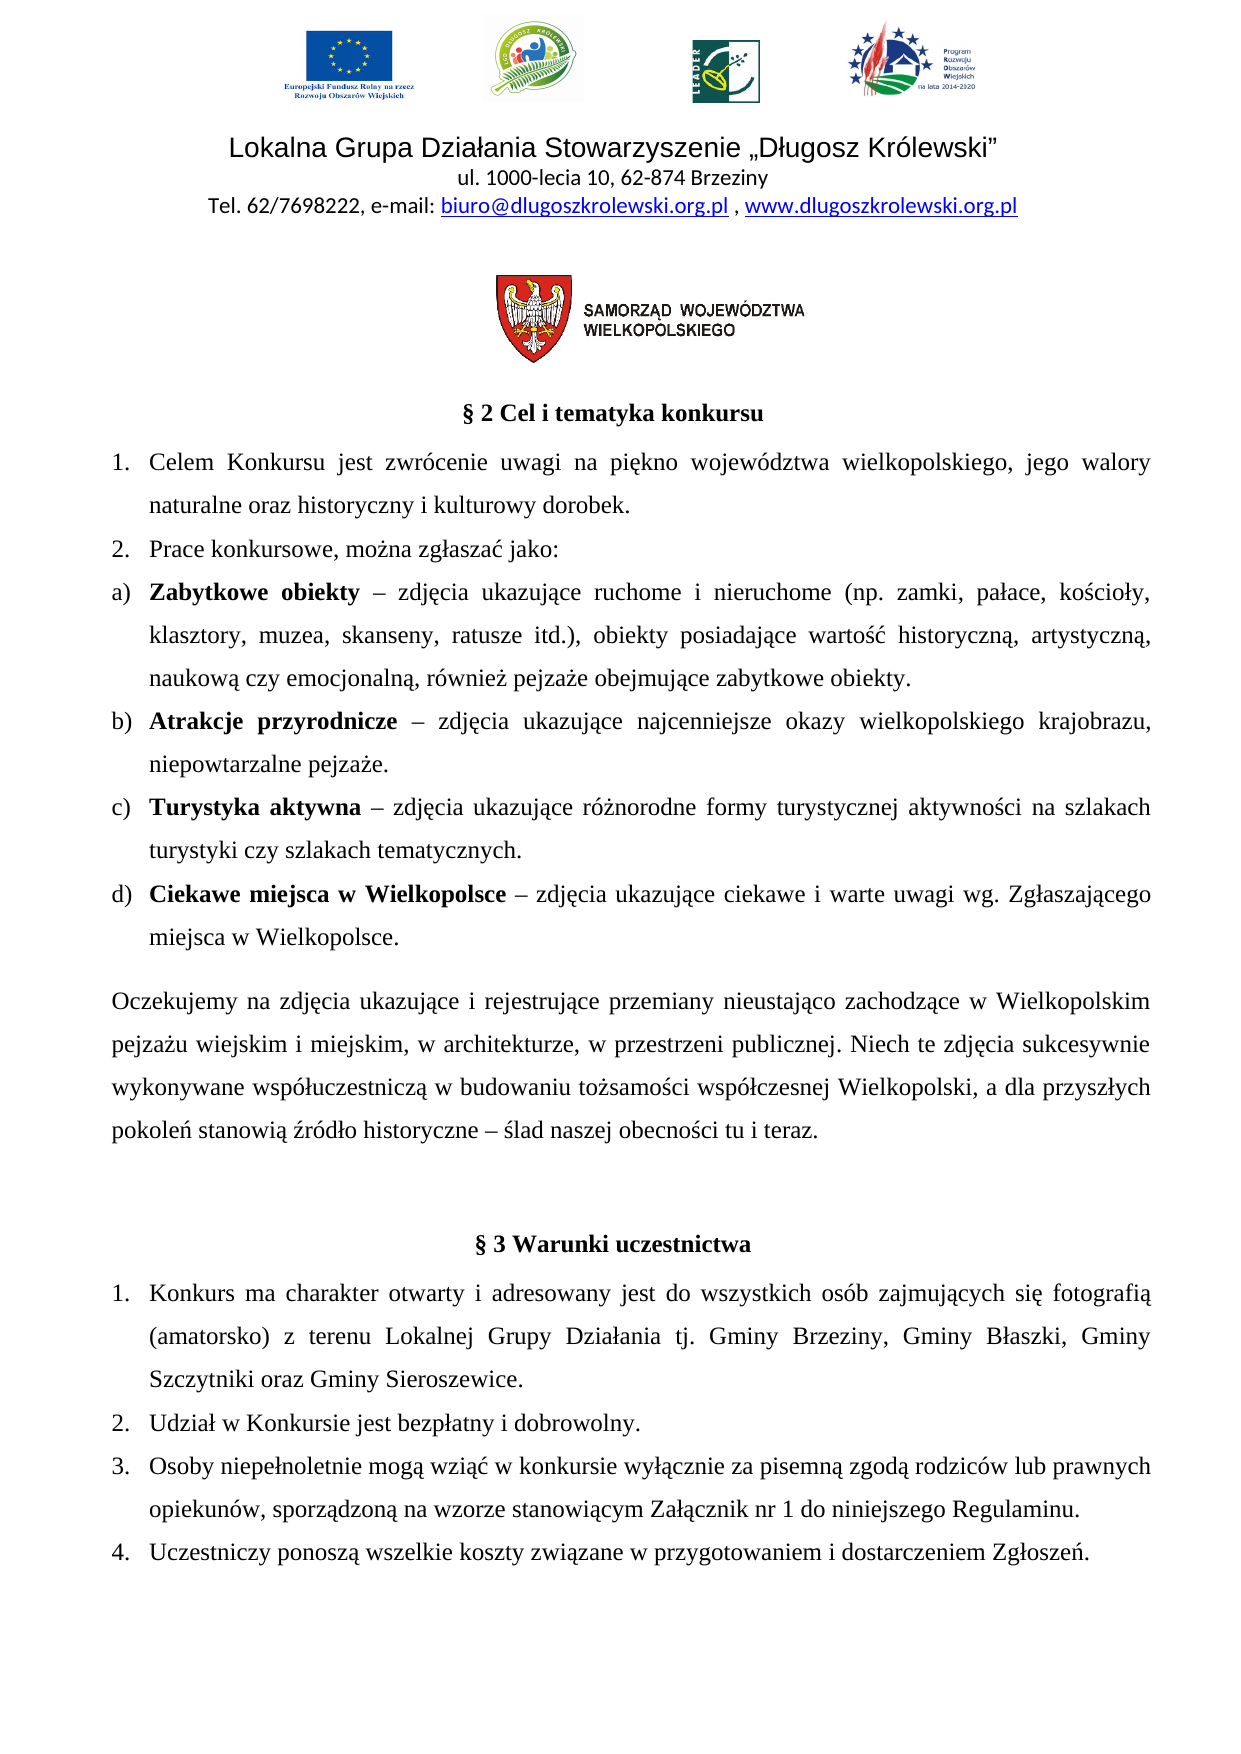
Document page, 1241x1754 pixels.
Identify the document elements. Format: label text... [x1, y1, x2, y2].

picture [842, 15, 985, 103]
list Atrakcje przyrodnicze – zdjęcia ukazujące najcenniejsze okazy wielkopolskiego krajobrazu, niepowtarzalne pejzaże. [111, 706, 1152, 778]
list Zabytkowe obiekty – zdjęcia ukazujące ruchome i nieruchome (np. zamki, pałace, kościoły, klasztory, muzea, skanseny, ratusze itd.), obiekty posiadające wartość historyczną, artystyczną, naukową czy emocjonalną, również pejzaże obejmujące zabytkowe obiekty. [111, 577, 1152, 692]
picture [280, 21, 416, 103]
list Uczestniczy ponoszą wszelkie koszty związane w przygotowaniem i dostarczeniem Zgłoszeń. [111, 1537, 1152, 1566]
list Osoby niepełnoletnie mogą wziąć w konkursie wyłącznie za pisemną zgodą rodziców lub prawnych opiekunów, sporządzoną na wzorze stanowiącym Załącznik nr 1 do niniejszego Regulaminu. [111, 1451, 1152, 1523]
picture [482, 14, 584, 103]
list Prace konkursowe, można zgłaszać jako: [111, 534, 1152, 562]
picture [496, 275, 805, 363]
text § 2 Cel i tematyka konkursu [74, 398, 1152, 427]
list Udział w Konkursie jest bezpłatny i dobrowolny. [111, 1408, 1152, 1436]
text Oczekujemy na zdjęcia ukazujące i rejestrujące przemiany nieustająco zachodzące w Wielkopolskim pejzażu wiejskim i miejskim, w architekturze, w przestrzeni publicznej. Niech te zdjęcia sukcesywnie wykonywane współuczestniczą w budowaniu tożsamości współczesnej Wielkopolski, a dla przyszłych pokoleń stanowią źródło historyczne – ślad naszej obecności tu i teraz. [111, 986, 1152, 1144]
text § 3 Warunki uczestnictwa [74, 1229, 1152, 1257]
list Celem Konkursu jest zwrócenie uwagi na piękno województwa wielkopolskiego, jego walory naturalne oraz historyczny i kulturowy dorobek. [111, 447, 1152, 519]
list Ciekawe miejsca w Wielkopolsce – zdjęcia ukazujące ciekawe i warte uwagi wg. Zgłaszającego miejsca w Wielkopolsce. [111, 879, 1152, 951]
list Konkurs ma charakter otwarty i adresowany jest do wszystkich osób zajmujących się fotografią (amatorsko) z terenu Lokalnej Grupy Działania tj. Gminy Brzeziny, Gminy Błaszki, Gminy Szczytniki oraz Gminy Sieroszewice. [111, 1278, 1152, 1393]
list Turystyka aktywna – zdjęcia ukazujące różnorodne formy turystycznej aktywności na szlakach turystyki czy szlakach tematycznych. [111, 792, 1152, 864]
picture [692, 40, 760, 103]
